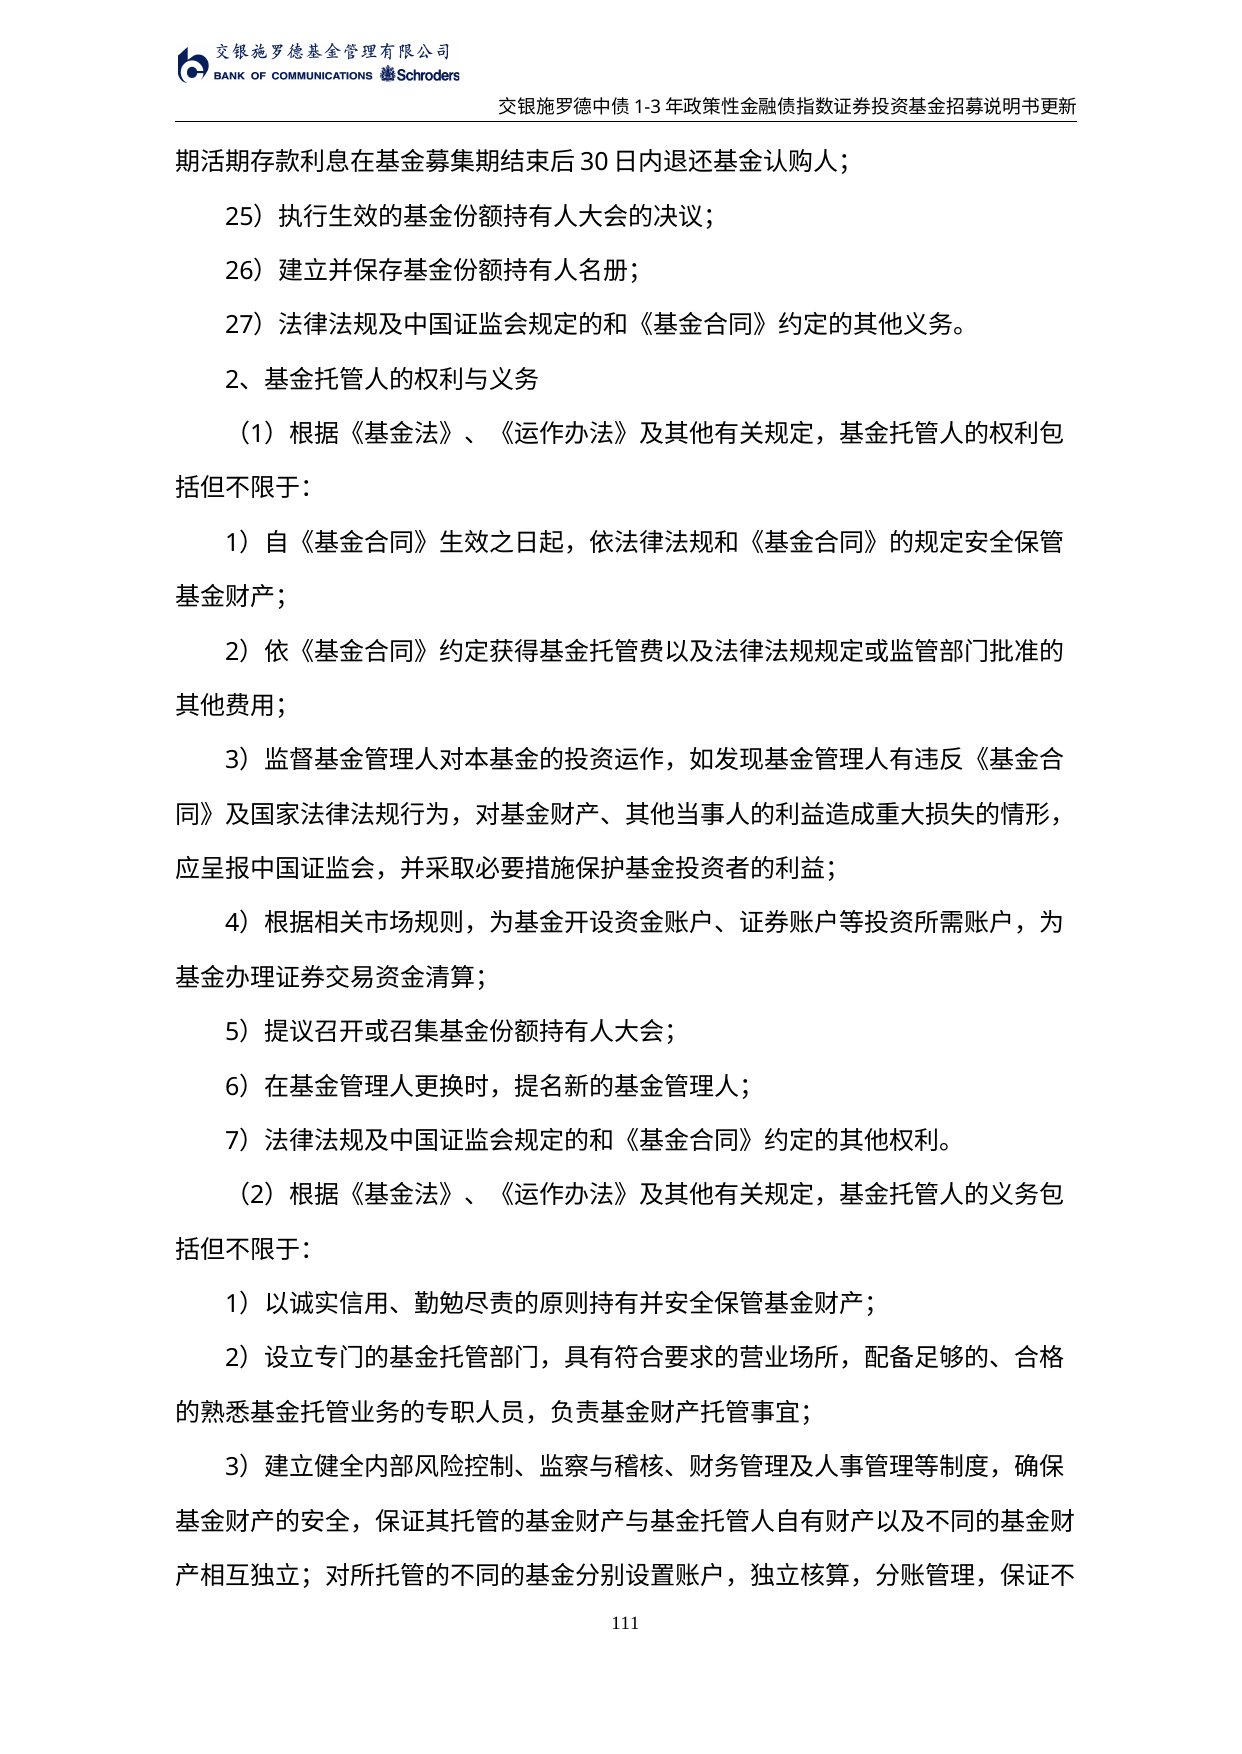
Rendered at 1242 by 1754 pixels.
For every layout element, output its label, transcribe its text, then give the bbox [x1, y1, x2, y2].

text 3）监督基金管理人对本基金的投资运作，如发现基金管理人有违反《基金合同》及国家法律法规行为，对基金财产、其他当事人的利益造成重大损失的情形，应呈报中国证监会，并采取必要措施保护基金投资者的利益； [175, 740, 1077, 885]
text （1）根据《基金法》、《运作办法》及其他有关规定，基金托管人的权利包括但不限于： [175, 413, 1077, 504]
text 5）提议召开或召集基金份额持有人大会； [175, 1012, 1077, 1048]
text 2）设立专门的基金托管部门，具有符合要求的营业场所，配备足够的、合格的熟悉基金托管业务的专职人员，负责基金财产托管事宜； [175, 1338, 1077, 1428]
text 4）根据相关市场规则，为基金开设资金账户、证券账户等投资所需账户，为基金办理证券交易资金清算； [175, 903, 1077, 993]
text 25）执行生效的基金份额持有人大会的决议； [175, 196, 1077, 232]
text 1）自《基金合同》生效之日起，依法律法规和《基金合同》的规定安全保管基金财产； [175, 522, 1077, 613]
text 26）建立并保存基金份额持有人名册； [175, 250, 1077, 287]
picture [178, 43, 460, 83]
text 2、基金托管人的权利与义务 [175, 359, 1077, 395]
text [175, 1447, 1077, 1592]
text 7）法律法规及中国证监会规定的和《基金合同》约定的其他权利。 [175, 1120, 1077, 1157]
text 1）以诚实信用、勤勉尽责的原则持有并安全保管基金财产； [175, 1283, 1077, 1320]
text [175, 142, 1077, 178]
text （2）根据《基金法》、《运作办法》及其他有关规定，基金托管人的义务包括但不限于： [175, 1175, 1077, 1265]
text 6）在基金管理人更换时，提名新的基金管理人； [175, 1066, 1077, 1102]
text 2）依《基金合同》约定获得基金托管费以及法律法规规定或监管部门批准的其他费用； [175, 631, 1077, 722]
text 27）法律法规及中国证监会规定的和《基金合同》约定的其他义务。 [175, 305, 1077, 341]
